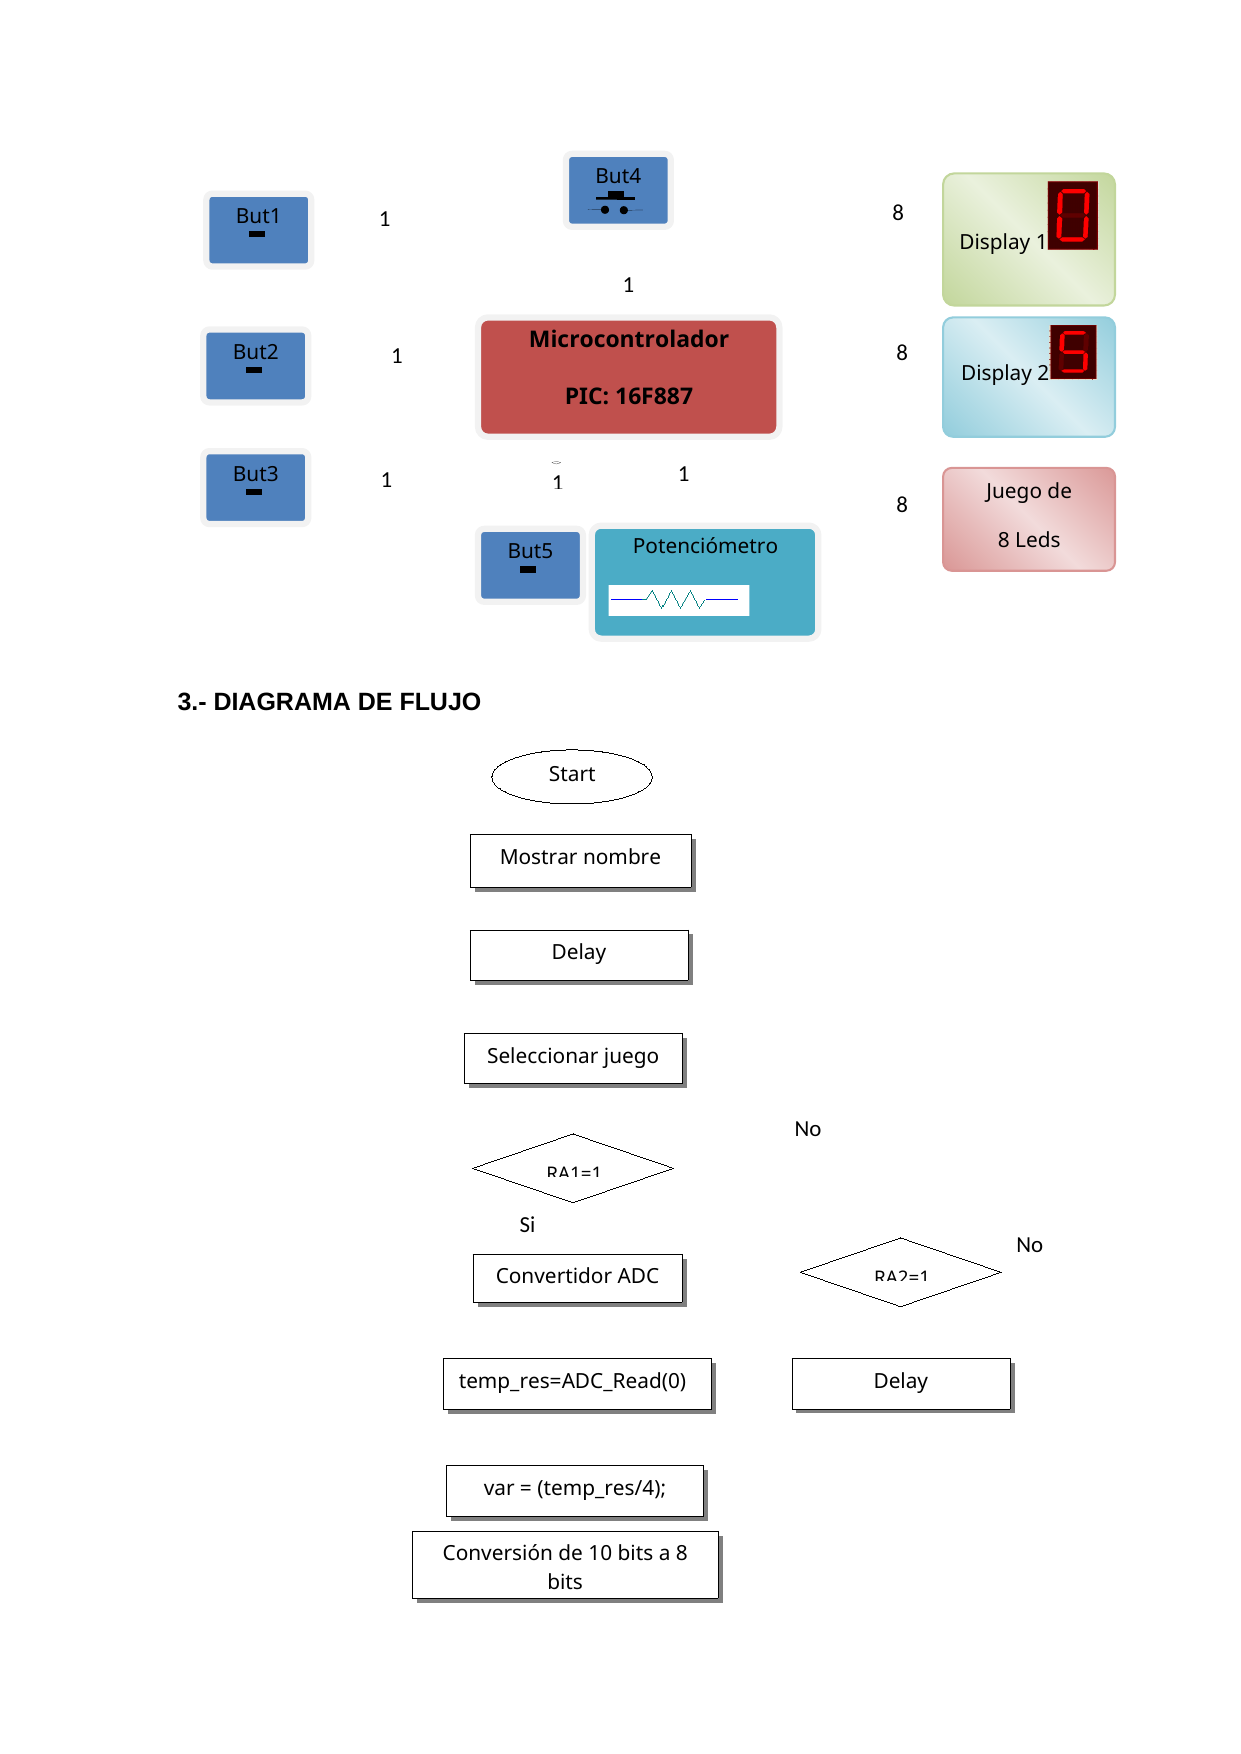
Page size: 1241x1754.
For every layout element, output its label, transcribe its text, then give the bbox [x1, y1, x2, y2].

text 3.- DIAGRAMA DE FLUJO [177, 687, 1063, 716]
picture [1049, 325, 1098, 380]
picture [1047, 181, 1100, 250]
picture [608, 585, 750, 616]
